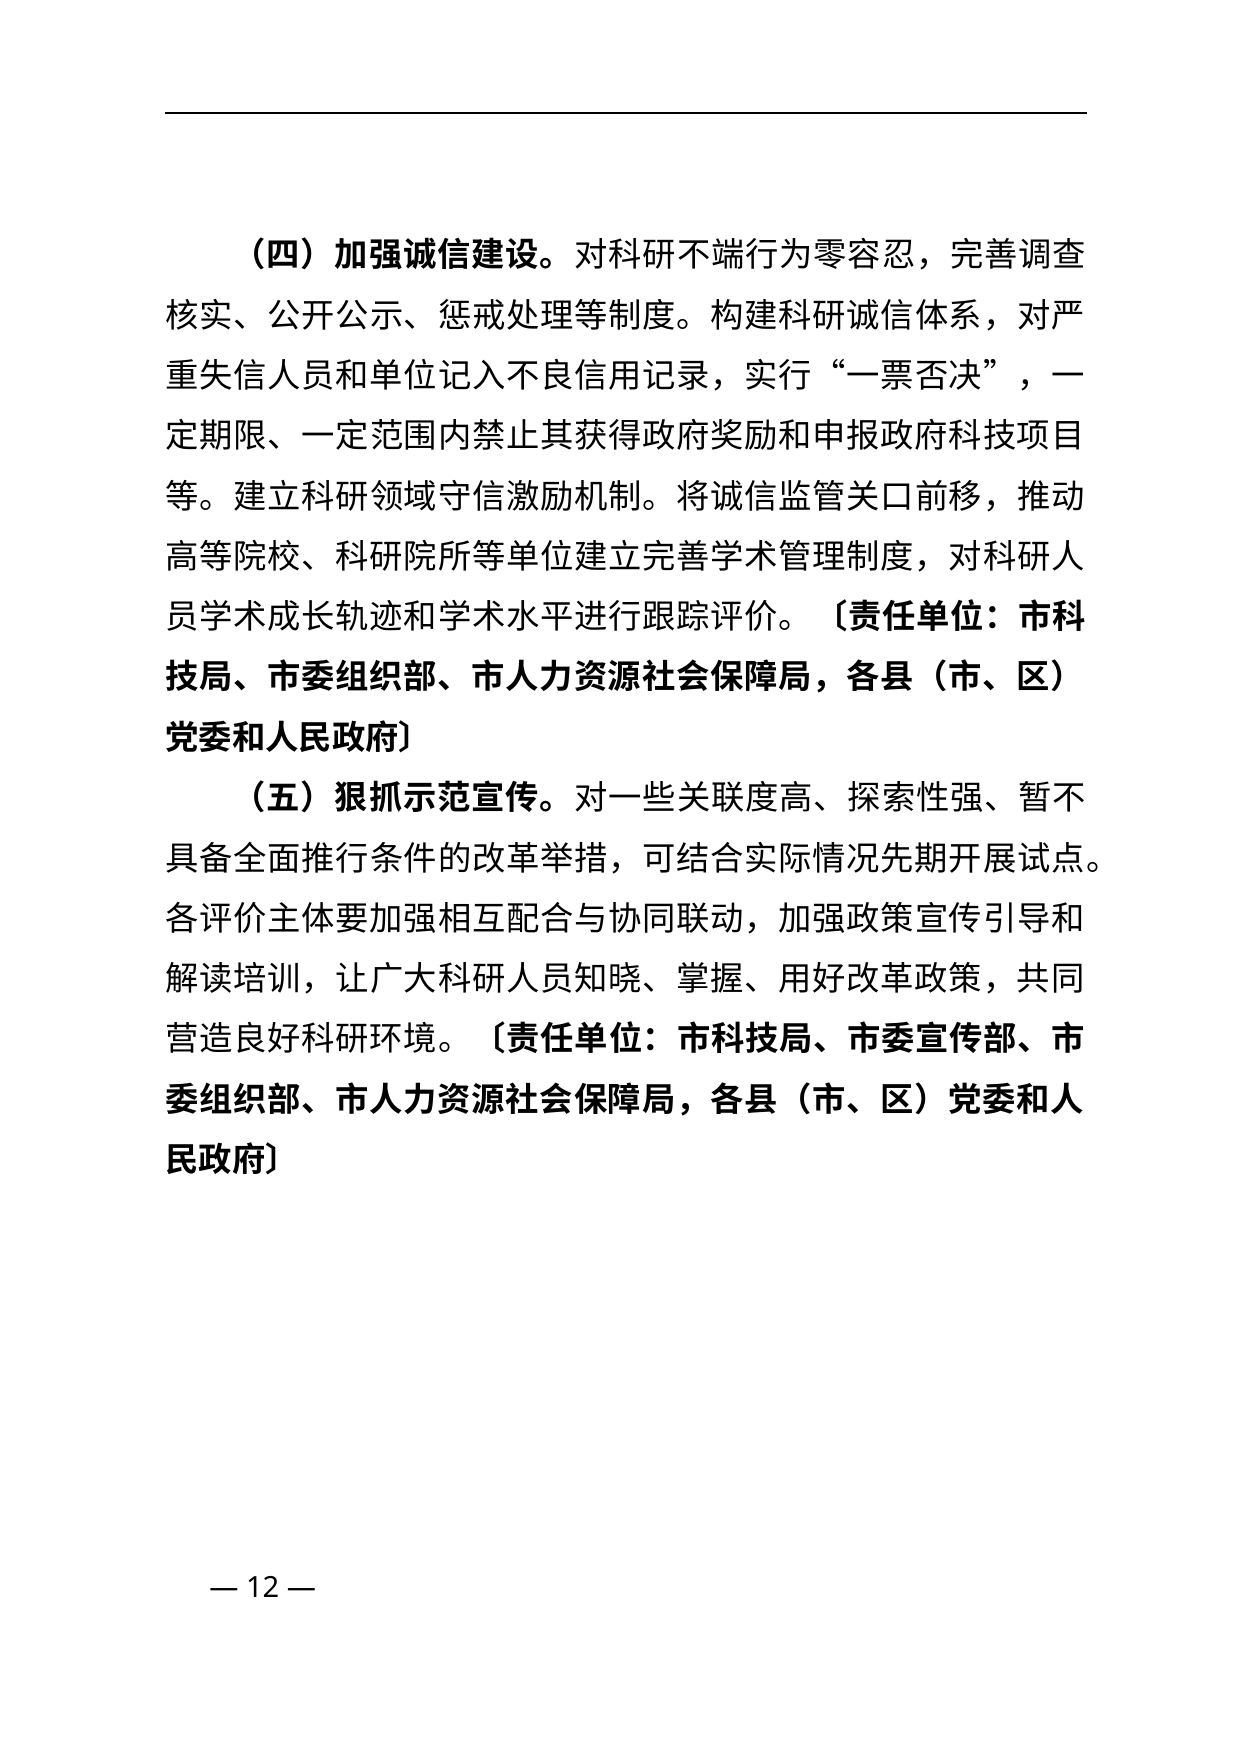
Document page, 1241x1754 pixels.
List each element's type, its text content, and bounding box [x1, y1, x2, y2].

text （五）狠抓示范宣传。对一些关联度高、探索性强、暂不具备全面推行条件的改革举措，可结合实际情况先期开展试点。各评价主体要加强相互配合与协同联动，加强政策宣传引导和解读培训，让广大科研人员知晓、掌握、用好改革政策，共同营造良好科研环境。〔责任单位：市科技局、市委宣传部、市委组织部、市人力资源社会保障局，各县（市、区）党委和人民政府〕 [165, 761, 1087, 1183]
text （四）加强诚信建设。对科研不端行为零容忍，完善调查核实、公开公示、惩戒处理等制度。构建科研诚信体系，对严重失信人员和单位记入不良信用记录，实行“一票否决”，一定期限、一定范围内禁止其获得政府奖励和申报政府科技项目等。建立科研领域守信激励机制。将诚信监管关口前移，推动高等院校、科研院所等单位建立完善学术管理制度，对科研人员学术成长轨迹和学术水平进行跟踪评价。〔责任单位：市科技局、市委组织部、市人力资源社会保障局，各县（市、区）党委和人民政府〕 [165, 218, 1087, 761]
